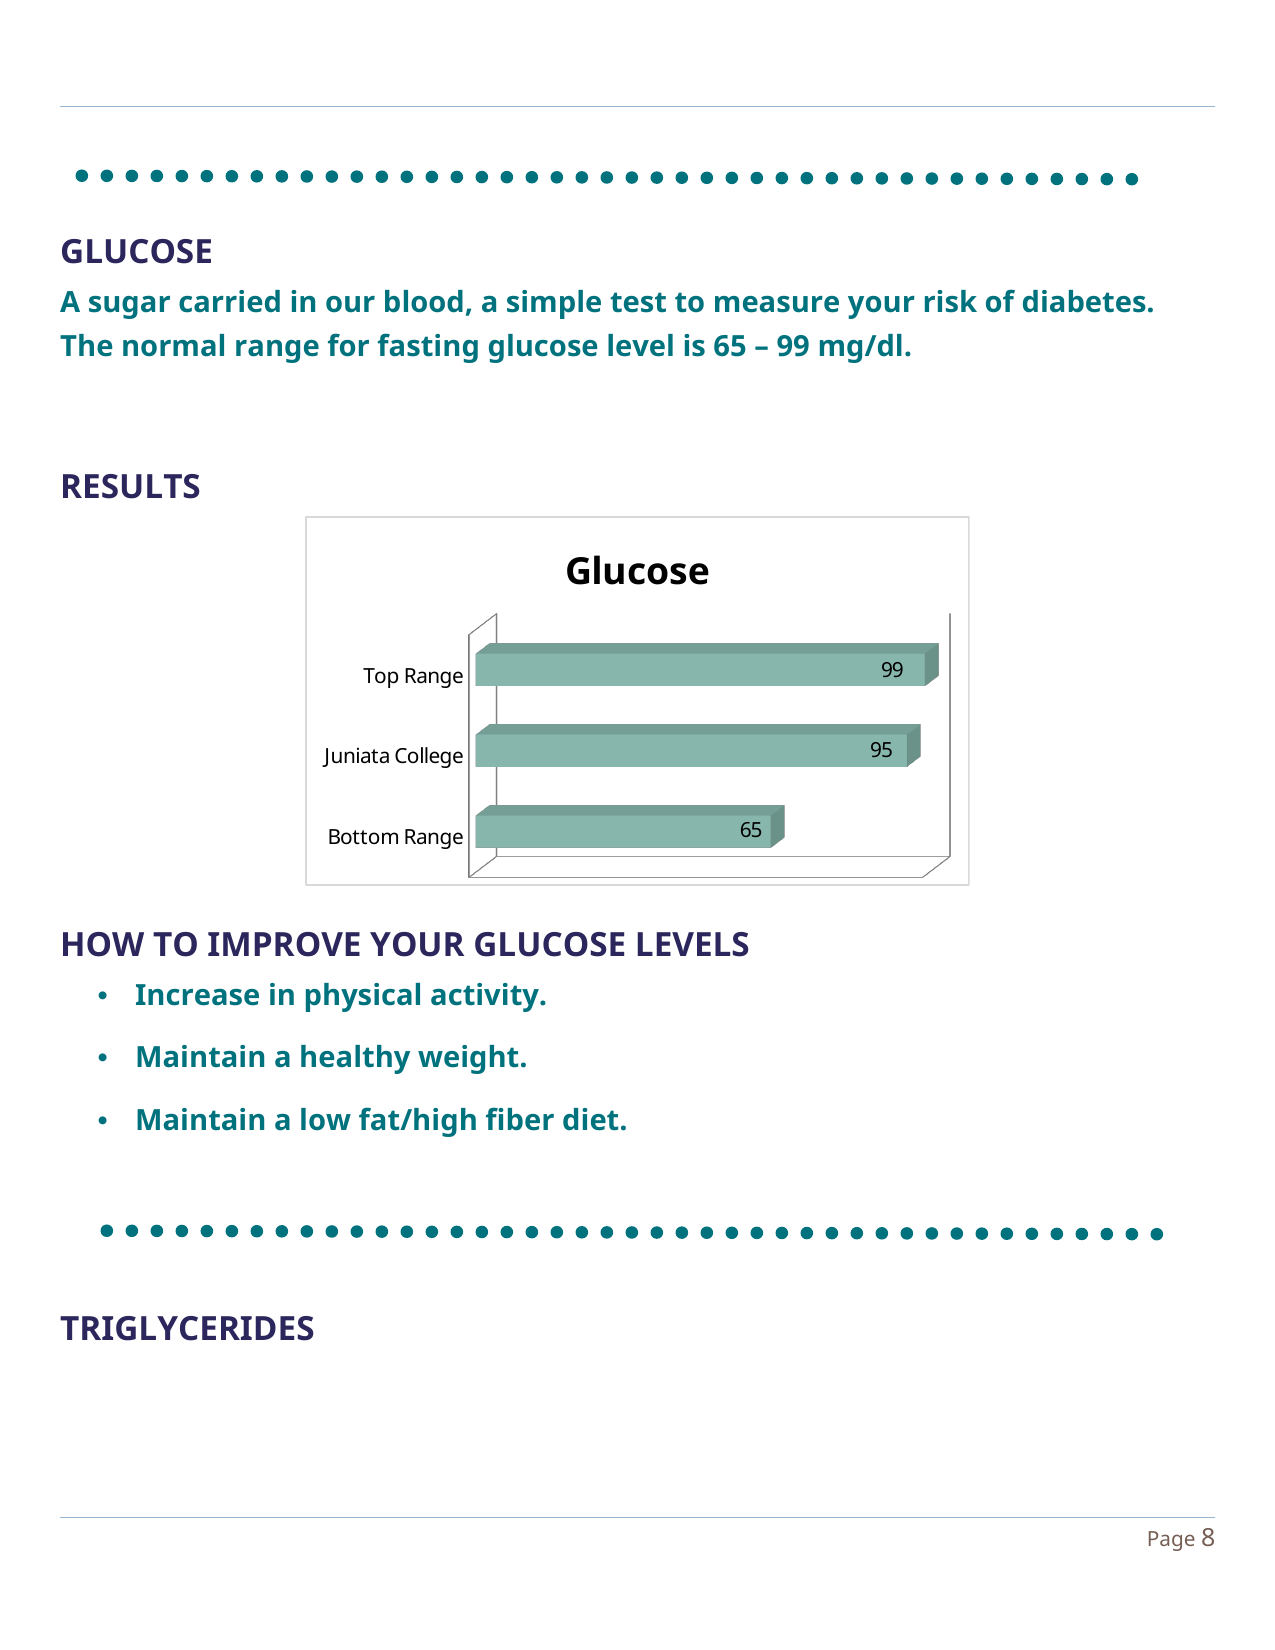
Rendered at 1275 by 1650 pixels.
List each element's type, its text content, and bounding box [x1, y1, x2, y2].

subtitle results [60, 462, 1215, 508]
subtitle how to improve your glucose levels [60, 920, 1215, 966]
list Maintain a healthy weight. [97, 1037, 1215, 1076]
subtitle triglycerides [60, 1305, 1215, 1351]
text A sugar carried in our blood, a simple test to measure your risk of diabetes. The normal range for fasting glucose level is 65 – 99 mg/dl. [60, 281, 1215, 365]
subtitle glucose [60, 228, 1215, 273]
list Increase in physical activity. [97, 974, 1215, 1014]
list Maintain a low fat/high fiber diet. [97, 1099, 1215, 1139]
